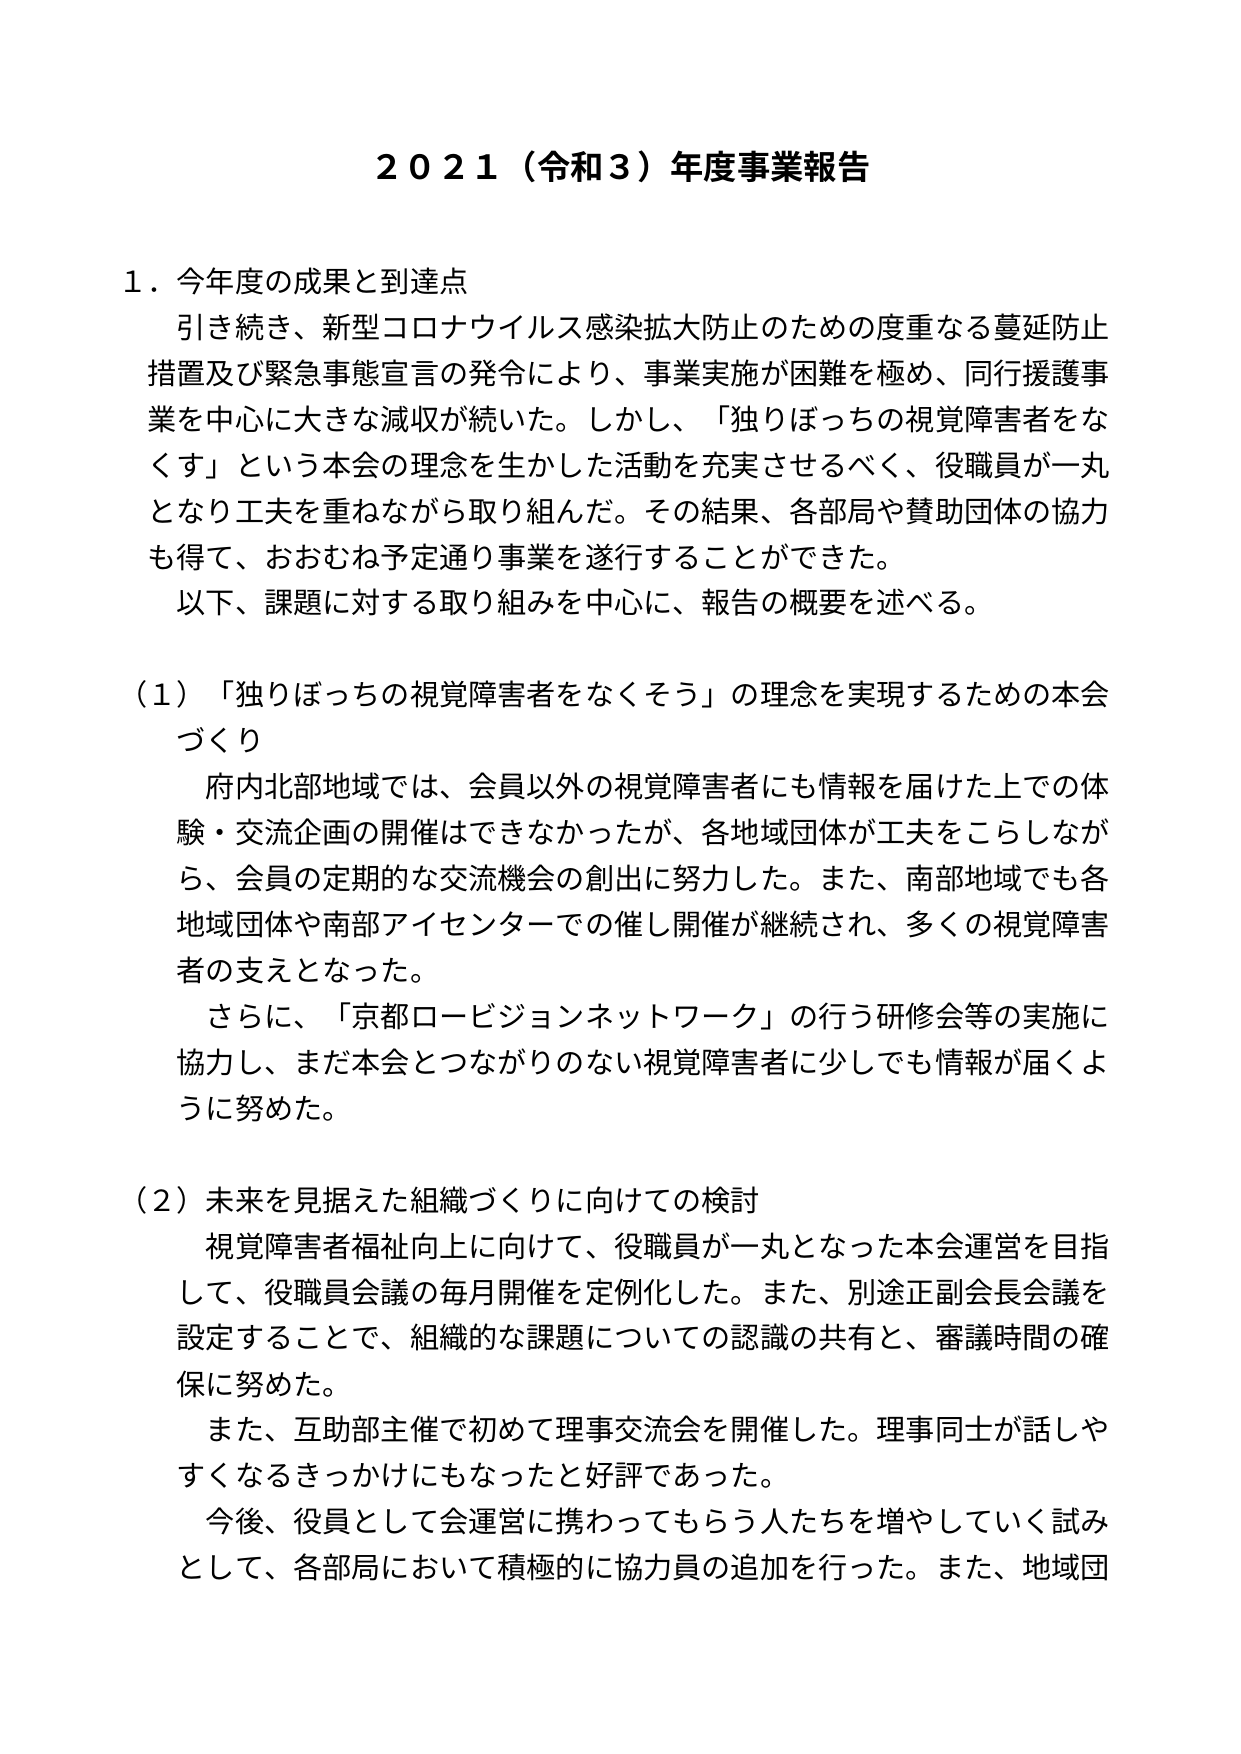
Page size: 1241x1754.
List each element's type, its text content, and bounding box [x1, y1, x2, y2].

text 引き続き、新型コロナウイルス感染拡大防止のための度重なる蔓延防止措置及び緊急事態宣言の発令により、事業実施が困難を極め、同行援護事業を中心に大きな減収が続いた。しかし、「独りぼっちの視覚障害者をなくす」という本会の理念を生かした活動を充実させるべく、役職員が一丸となり工夫を重ねながら取り組んだ。その結果、各部局や賛助団体の協力も得て、おおむね予定通り事業を遂行することができた。 [147, 303, 1122, 578]
text ２０２１（令和３）年度事業報告 [118, 119, 1122, 211]
text （２）未来を見据えた組織づくりに向けての検討 [118, 1176, 1122, 1221]
text さらに、「京都ロービジョンネットワーク」の行う研修会等の実施に協力し、まだ本会とつながりのない視覚障害者に少しでも情報が届くように努めた。 [176, 992, 1122, 1129]
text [176, 1497, 1122, 1589]
text 以下、課題に対する取り組みを中心に、報告の概要を述べる。 [118, 578, 1122, 624]
text （１）「独りぼっちの視覚障害者をなくそう」の理念を実現するための本会づくり [118, 670, 1122, 762]
text １．今年度の成果と到達点 [118, 257, 1122, 303]
text 視覚障害者福祉向上に向けて、役職員が一丸となった本会運営を目指して、役職員会議の毎月開催を定例化した。また、別途正副会長会議を設定することで、組織的な課題についての認識の共有と、審議時間の確保に努めた。 [176, 1221, 1122, 1405]
text また、互助部主催で初めて理事交流会を開催した。理事同士が話しやすくなるきっかけにもなったと好評であった。 [176, 1405, 1122, 1497]
text 府内北部地域では、会員以外の視覚障害者にも情報を届けた上での体験・交流企画の開催はできなかったが、各地域団体が工夫をこらしながら、会員の定期的な交流機会の創出に努力した。また、南部地域でも各地域団体や南部アイセンターでの催し開催が継続され、多くの視覚障害者の支えとなった。 [176, 762, 1122, 992]
